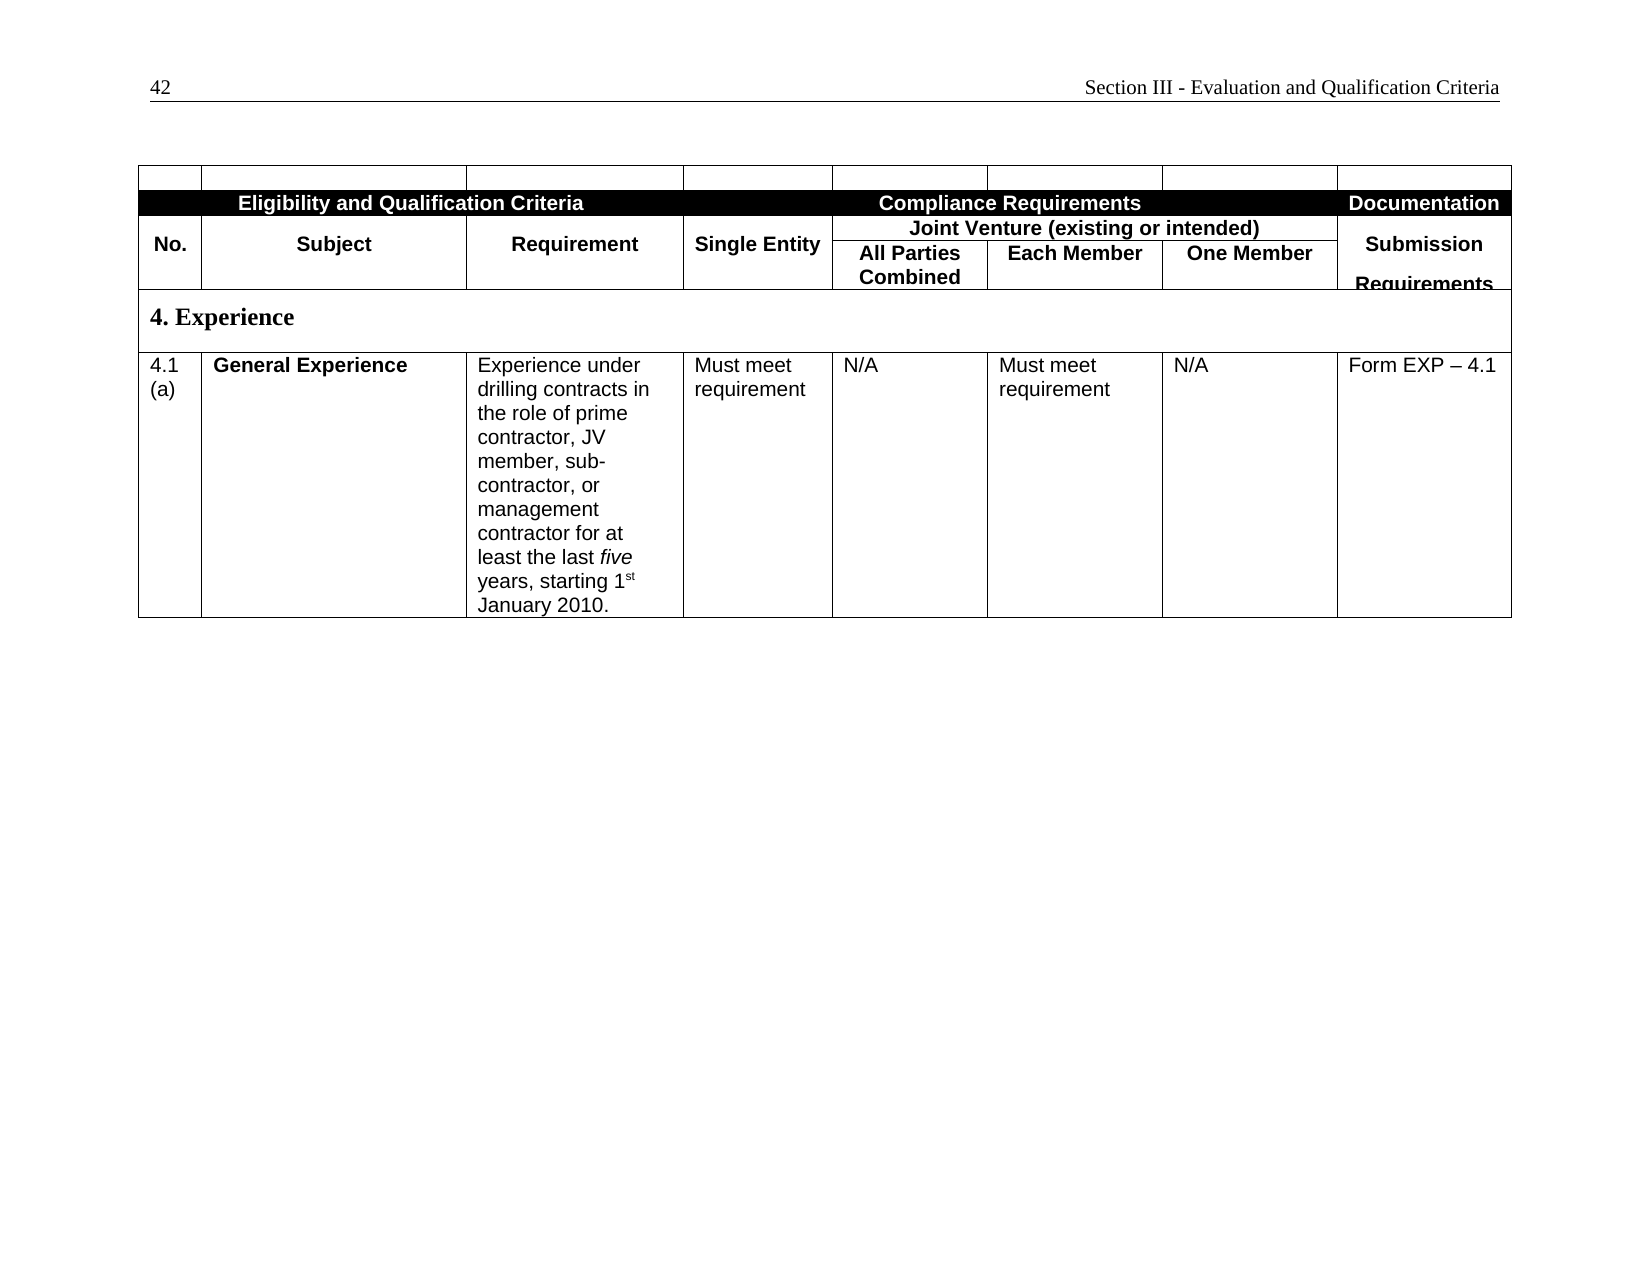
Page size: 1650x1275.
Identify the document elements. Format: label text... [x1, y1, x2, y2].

table_cell Joint Venture (existing or intended) [833, 216, 1337, 240]
table_cell Documentation [1338, 191, 1511, 215]
table_cell 4.1 (a) [139, 353, 201, 617]
table_cell Requirement [467, 216, 683, 289]
table_header [1338, 166, 1511, 190]
table_cell General Experience [202, 353, 466, 617]
table_header [139, 166, 201, 190]
table_cell Single Entity [684, 216, 832, 289]
table_header [833, 166, 987, 190]
table_cell No. [139, 216, 201, 289]
table_cell Form EXP – 4.1 [1338, 353, 1511, 617]
table_cell Subject [202, 216, 466, 289]
table_cell Eligibility and Qualification Criteria [139, 191, 683, 215]
table_header [988, 166, 1162, 190]
table_header [467, 166, 683, 190]
table_cell Experience under drilling contracts in the role of prime contractor, JV member, sub-contractor, or management contractor for at least the last five years, starting 1st January 2010. [467, 353, 683, 617]
table_header [1163, 166, 1337, 190]
table_cell 4. Experience [139, 290, 1511, 352]
table_cell N/A [833, 353, 987, 617]
table_cell One Member [1163, 241, 1337, 289]
table_header [202, 166, 466, 190]
table_cell Each Member [988, 241, 1162, 289]
table_cell N/A [1163, 353, 1337, 617]
table_cell All Parties Combined [833, 241, 987, 289]
table_cell Must meet requirement [988, 353, 1162, 617]
table_cell Compliance Requirements [684, 191, 1337, 215]
table_header [684, 166, 832, 190]
table_cell Must meet requirement [684, 353, 832, 617]
table_cell Submission Requirements [1338, 216, 1511, 289]
